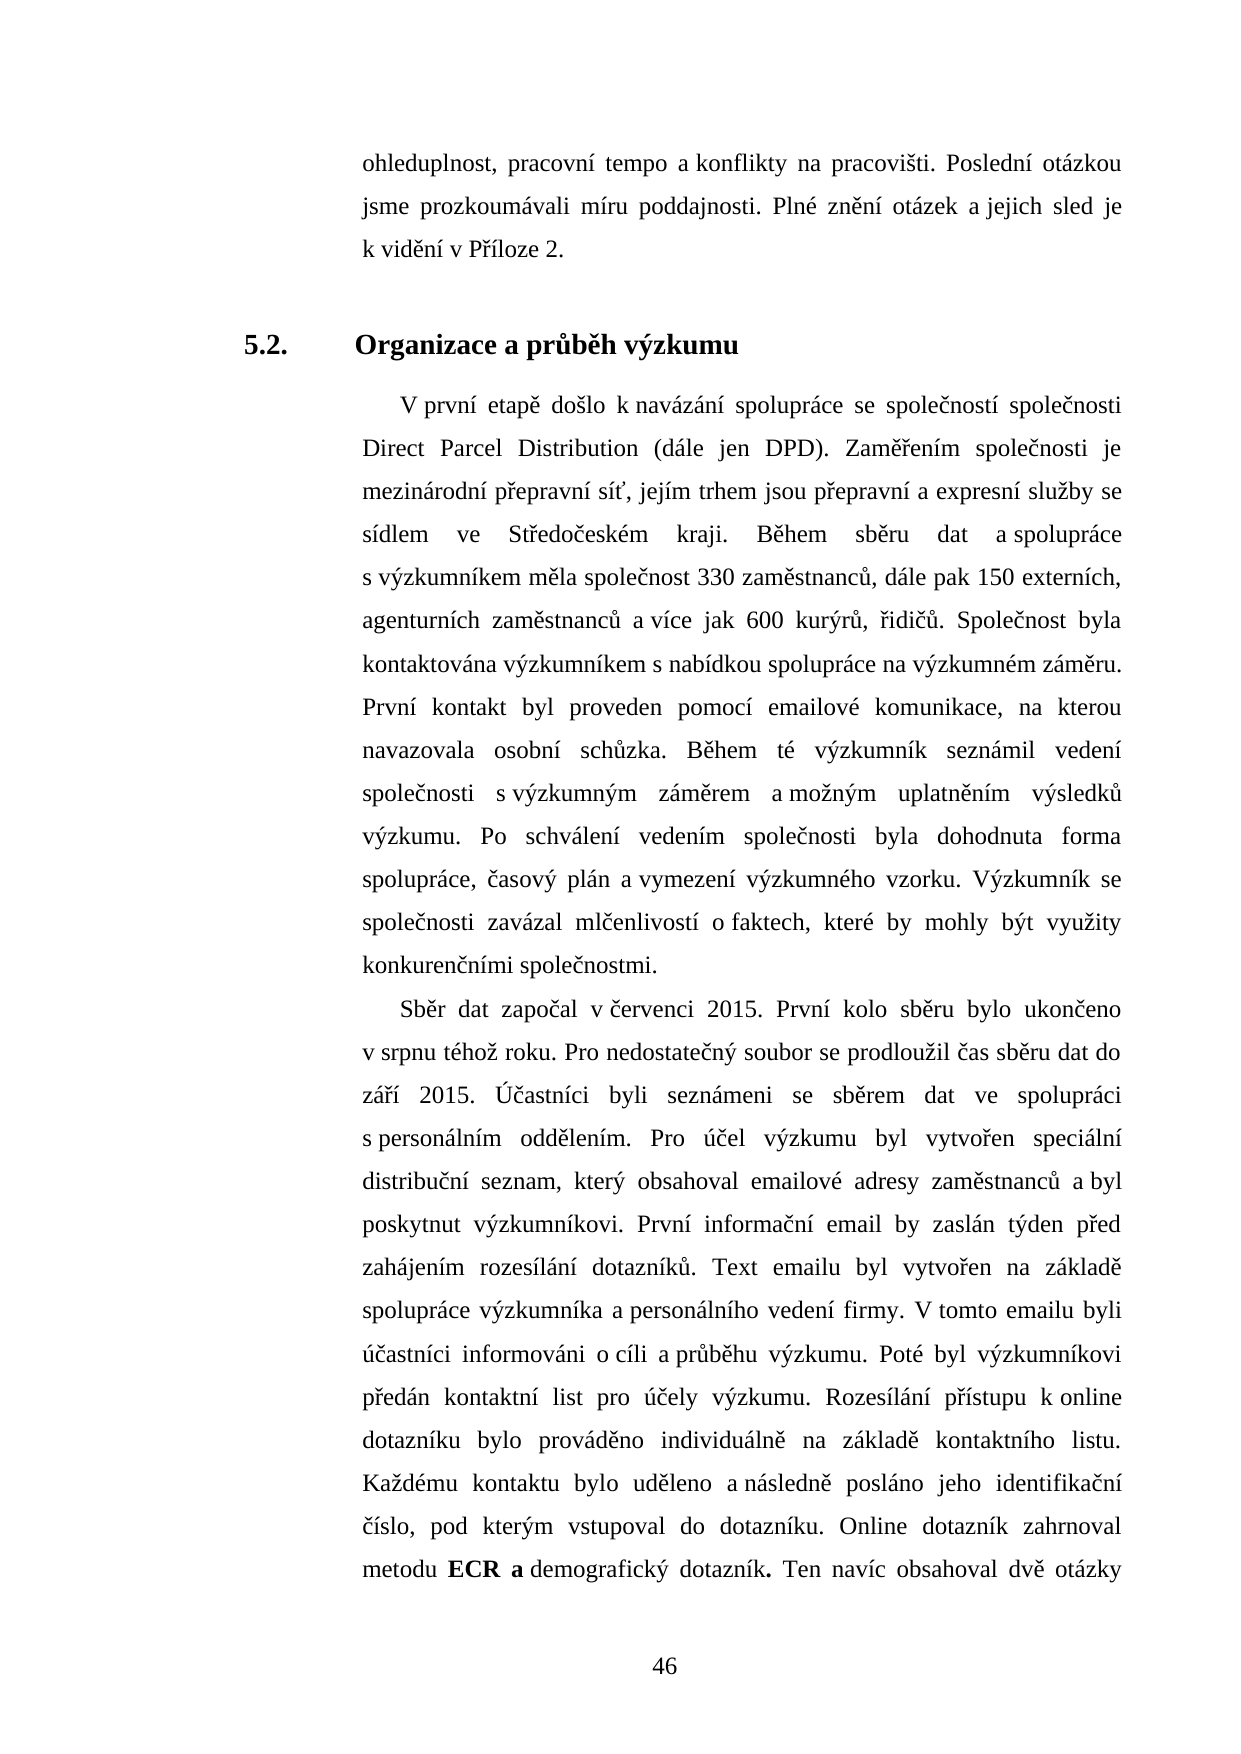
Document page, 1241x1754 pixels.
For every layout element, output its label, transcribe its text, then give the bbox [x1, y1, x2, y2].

subtitle Organizace a průběh výzkumu [244, 327, 1122, 361]
text V první etapě došlo k navázání spolupráce se společností společnosti Direct Parcel Distribution (dále jen DPD). Zaměřením společnosti je mezinárodní přepravní síť, jejím trhem jsou přepravní a expresní služby se sídlem ve Středočeském kraji. Během sběru dat a spolupráce s výzkumníkem měla společnost 330 zaměstnanců, dále pak 150 externích, agenturních zaměstnanců a více jak 600 kurýrů, řidičů. Společnost byla kontaktována výzkumníkem s nabídkou spolupráce na výzkumném záměru. První kontakt byl proveden pomocí emailové komunikace, na kterou navazovala osobní schůzka. Během té výzkumník seznámil vedení společnosti s výzkumným záměrem a možným uplatněním výsledků výzkumu. Po schválení vedením společnosti byla dohodnuta forma spolupráce, časový plán a vymezení výzkumného vzorku. Výzkumník se společnosti zavázal mlčenlivostí o faktech, které by mohly být využity konkurenčními společnostmi. [362, 390, 1122, 979]
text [362, 994, 1122, 1583]
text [362, 148, 1122, 263]
